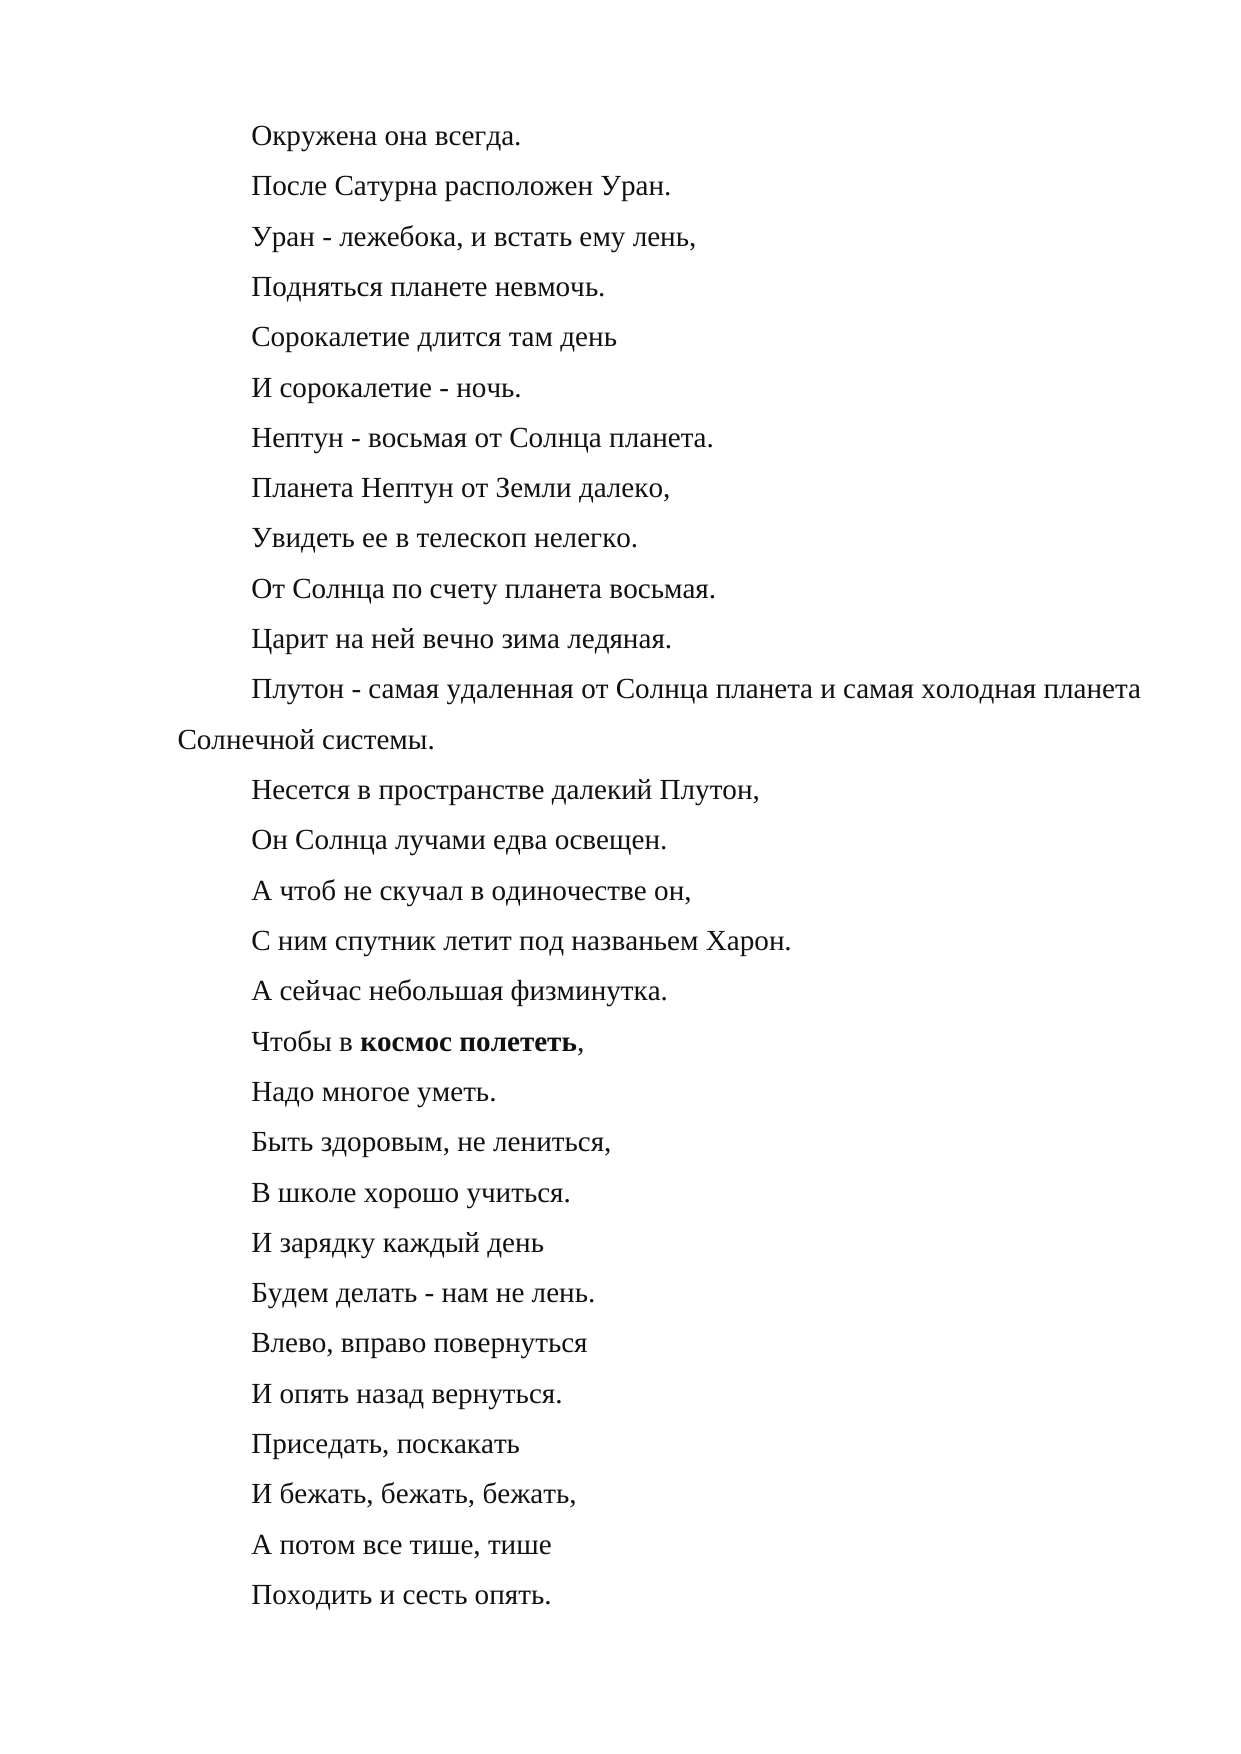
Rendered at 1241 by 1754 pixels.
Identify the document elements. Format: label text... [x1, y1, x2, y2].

text Походить и сесть опять. [177, 1577, 1152, 1611]
text И опять назад вернуться. [177, 1376, 1152, 1409]
text Подняться планете невмочь. [177, 269, 1152, 303]
text Надо многое уметь. [177, 1074, 1152, 1108]
text Уран - лежебока, и встать ему лень, [177, 219, 1152, 252]
text Нептун - восьмая от Солнца планета. [177, 420, 1152, 453]
text Чтобы в космос полететь, [177, 1024, 1152, 1057]
text Он Солнца лучами едва освещен. [177, 822, 1152, 856]
text С ним спутник летит под названьем Харон. [177, 923, 1152, 957]
text Сорокалетие длится там день [177, 319, 1152, 353]
text И бежать, бежать, бежать, [177, 1477, 1152, 1510]
text А сейчас небольшая физминутка. [177, 973, 1152, 1007]
text Планета Нептун от Земли далеко, [177, 470, 1152, 504]
text Влево, вправо повернуться [177, 1326, 1152, 1359]
text От Солнца по счету планета восьмая. [177, 571, 1152, 604]
text Быть здоровым, не лениться, [177, 1124, 1152, 1158]
text Увидеть ее в телескоп нелегко. [177, 521, 1152, 554]
text А потом все тише, тише [177, 1527, 1152, 1560]
text После Сатурна расположен Уран. [177, 168, 1152, 202]
text Несется в пространстве далекий Плутон, [177, 772, 1152, 806]
text А чтоб не скучал в одиночестве он, [177, 873, 1152, 906]
text Окружена она всегда. [177, 118, 1152, 152]
text В школе хорошо учиться. [177, 1175, 1152, 1208]
text И зарядку каждый день [177, 1225, 1152, 1258]
text Приседать, поскакать [177, 1426, 1152, 1460]
text Царит на ней вечно зима ледяная. [177, 621, 1152, 655]
text Будем делать - нам не лень. [177, 1275, 1152, 1309]
text Плутон - самая удаленная от Солнца планета и самая холодная планета Солнечной системы. [177, 672, 1152, 755]
text И сорокалетие - ночь. [177, 370, 1152, 403]
